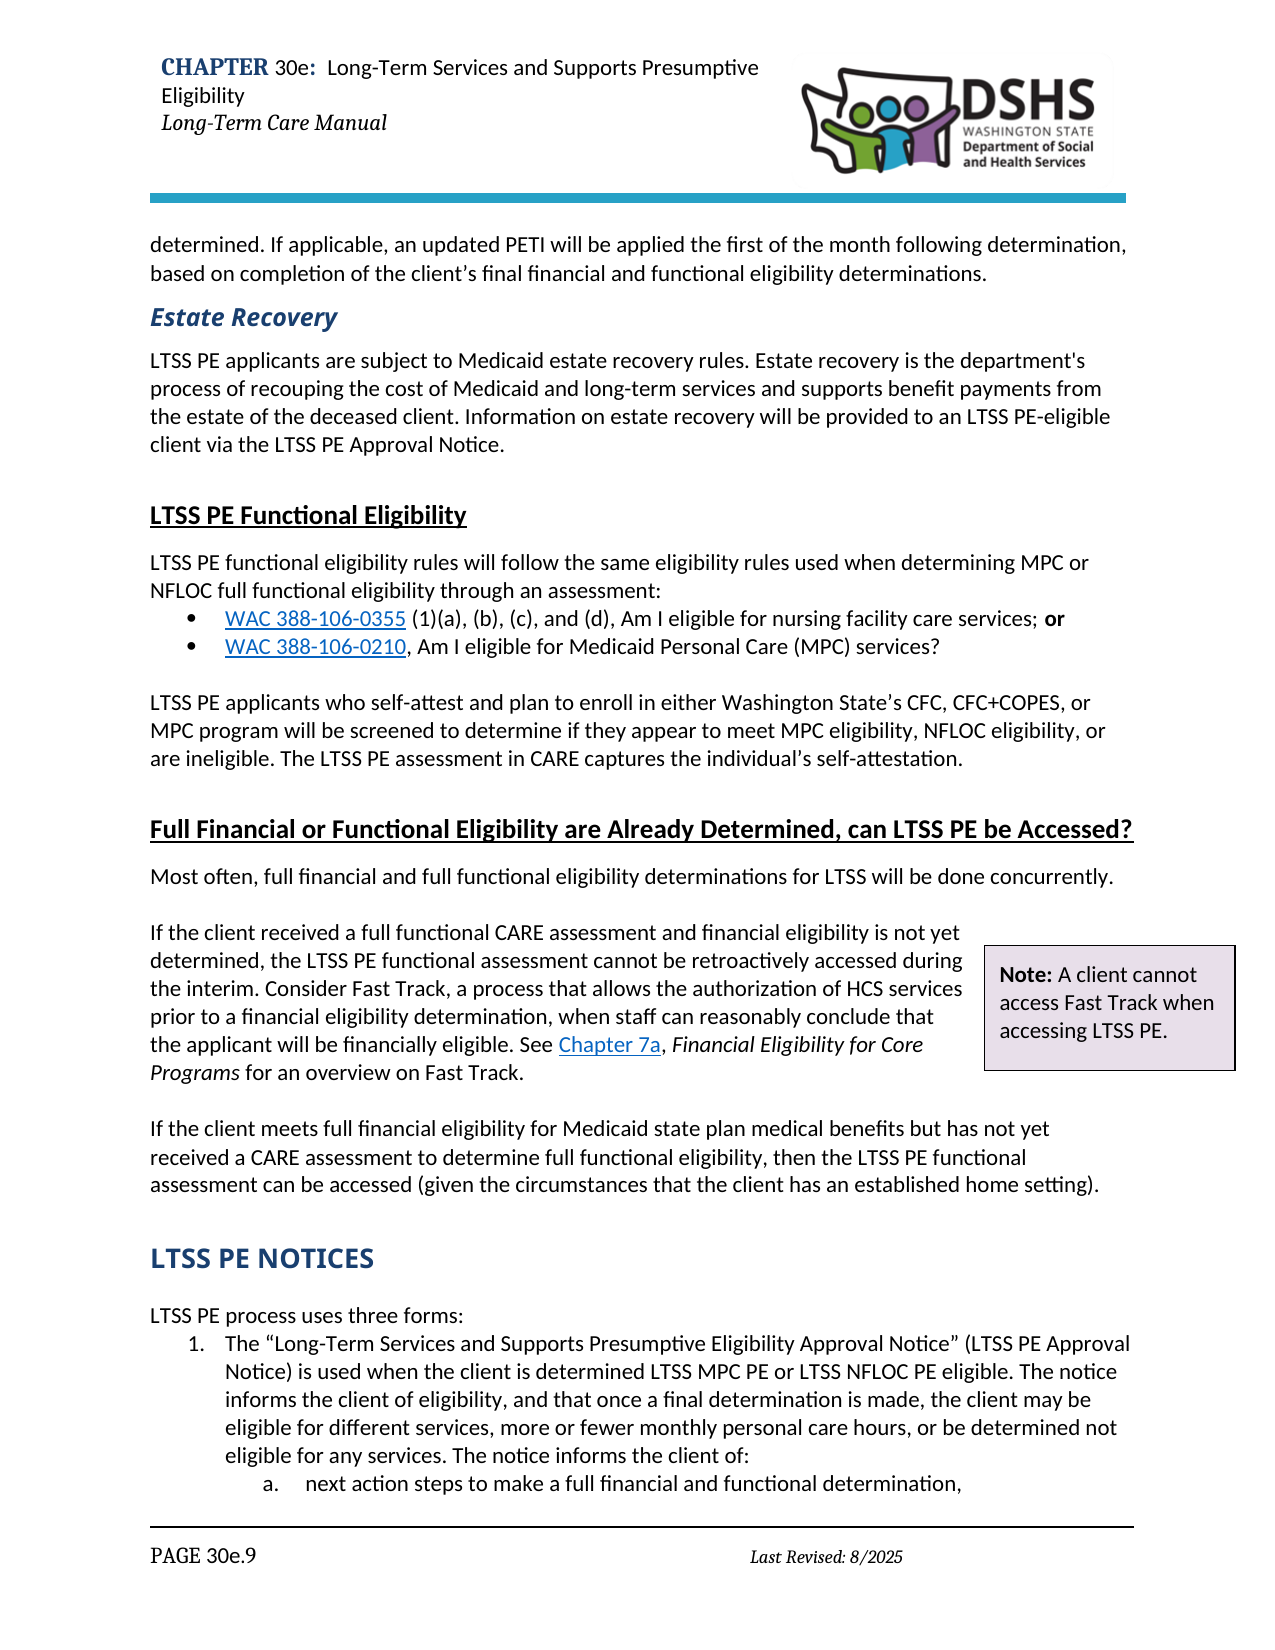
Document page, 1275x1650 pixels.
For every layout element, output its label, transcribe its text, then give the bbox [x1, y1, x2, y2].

subtitle Estate Recovery [150, 299, 1134, 333]
text Most often, full financial and full functional eligibility determinations for LTSS will be done concurrently. [150, 862, 1134, 890]
text LTSS PE functional eligibility rules will follow the same eligibility rules used when determining MPC or NFLOC full functional eligibility through an assessment: [150, 548, 1134, 604]
subtitle LTSS PE Functional Eligibility [150, 498, 1134, 531]
subtitle Full Financial or Functional Eligibility are Already Determined, can LTSS PE be Accessed? [150, 813, 1134, 841]
subtitle LTSS PE Notices [150, 1239, 1134, 1276]
list WAC 388-106-0355 (1)(a), (b), (c), and (d), Am I eligible for nursing facility care services; or [187, 604, 1134, 632]
text LTSS PE applicants are subject to Medicaid estate recovery rules. Estate recovery is the department's process of recouping the cost of Medicaid and long-term services and supports benefit payments from the estate of the deceased client. Information on estate recovery will be provided to an LTSS PE-eligible client via the LTSS PE Approval Notice. [150, 346, 1134, 458]
text If the client received a full functional CARE assessment and financial eligibility is not yet determined, the LTSS PE functional assessment cannot be retroactively accessed during the interim. Consider Fast Track, a process that allows the authorization of HCS services prior to a financial eligibility determination, when staff can reasonably conclude that the applicant will be financially eligible. See Chapter 7a, Financial Eligibility for Core Programs for an overview on Fast Track. [150, 918, 1134, 1087]
text LTSS PE applicants who self-attest and plan to enroll in either Washington State’s CFC, CFC+COPES, or MPC program will be screened to determine if they appear to meet MPC eligibility, NFLOC eligibility, or are ineligible. The LTSS PE assessment in CARE captures the individual’s self-attestation. [150, 688, 1134, 772]
picture [791, 52, 1115, 189]
list WAC 388-106-0210, Am I eligible for Medicaid Personal Care (MPC) services? [187, 632, 1134, 660]
list next action steps to make a full financial and functional determination, [262, 1469, 1134, 1497]
text If the client meets full financial eligibility for Medicaid state plan medical benefits but has not yet received a CARE assessment to determine full functional eligibility, then the LTSS PE functional assessment can be accessed (given the circumstances that the client has an established home setting). [150, 1114, 1134, 1199]
list The “Long-Term Services and Supports Presumptive Eligibility Approval Notice” (LTSS PE Approval Notice) is used when the client is determined LTSS MPC PE or LTSS NFLOC PE eligible. The notice informs the client of eligibility, and that once a final determination is made, the client may be eligible for different services, more or fewer monthly personal care hours, or be determined not eligible for any services. The notice informs the client of: [187, 1329, 1134, 1469]
text LTSS PE process uses three forms: [150, 1301, 1134, 1329]
